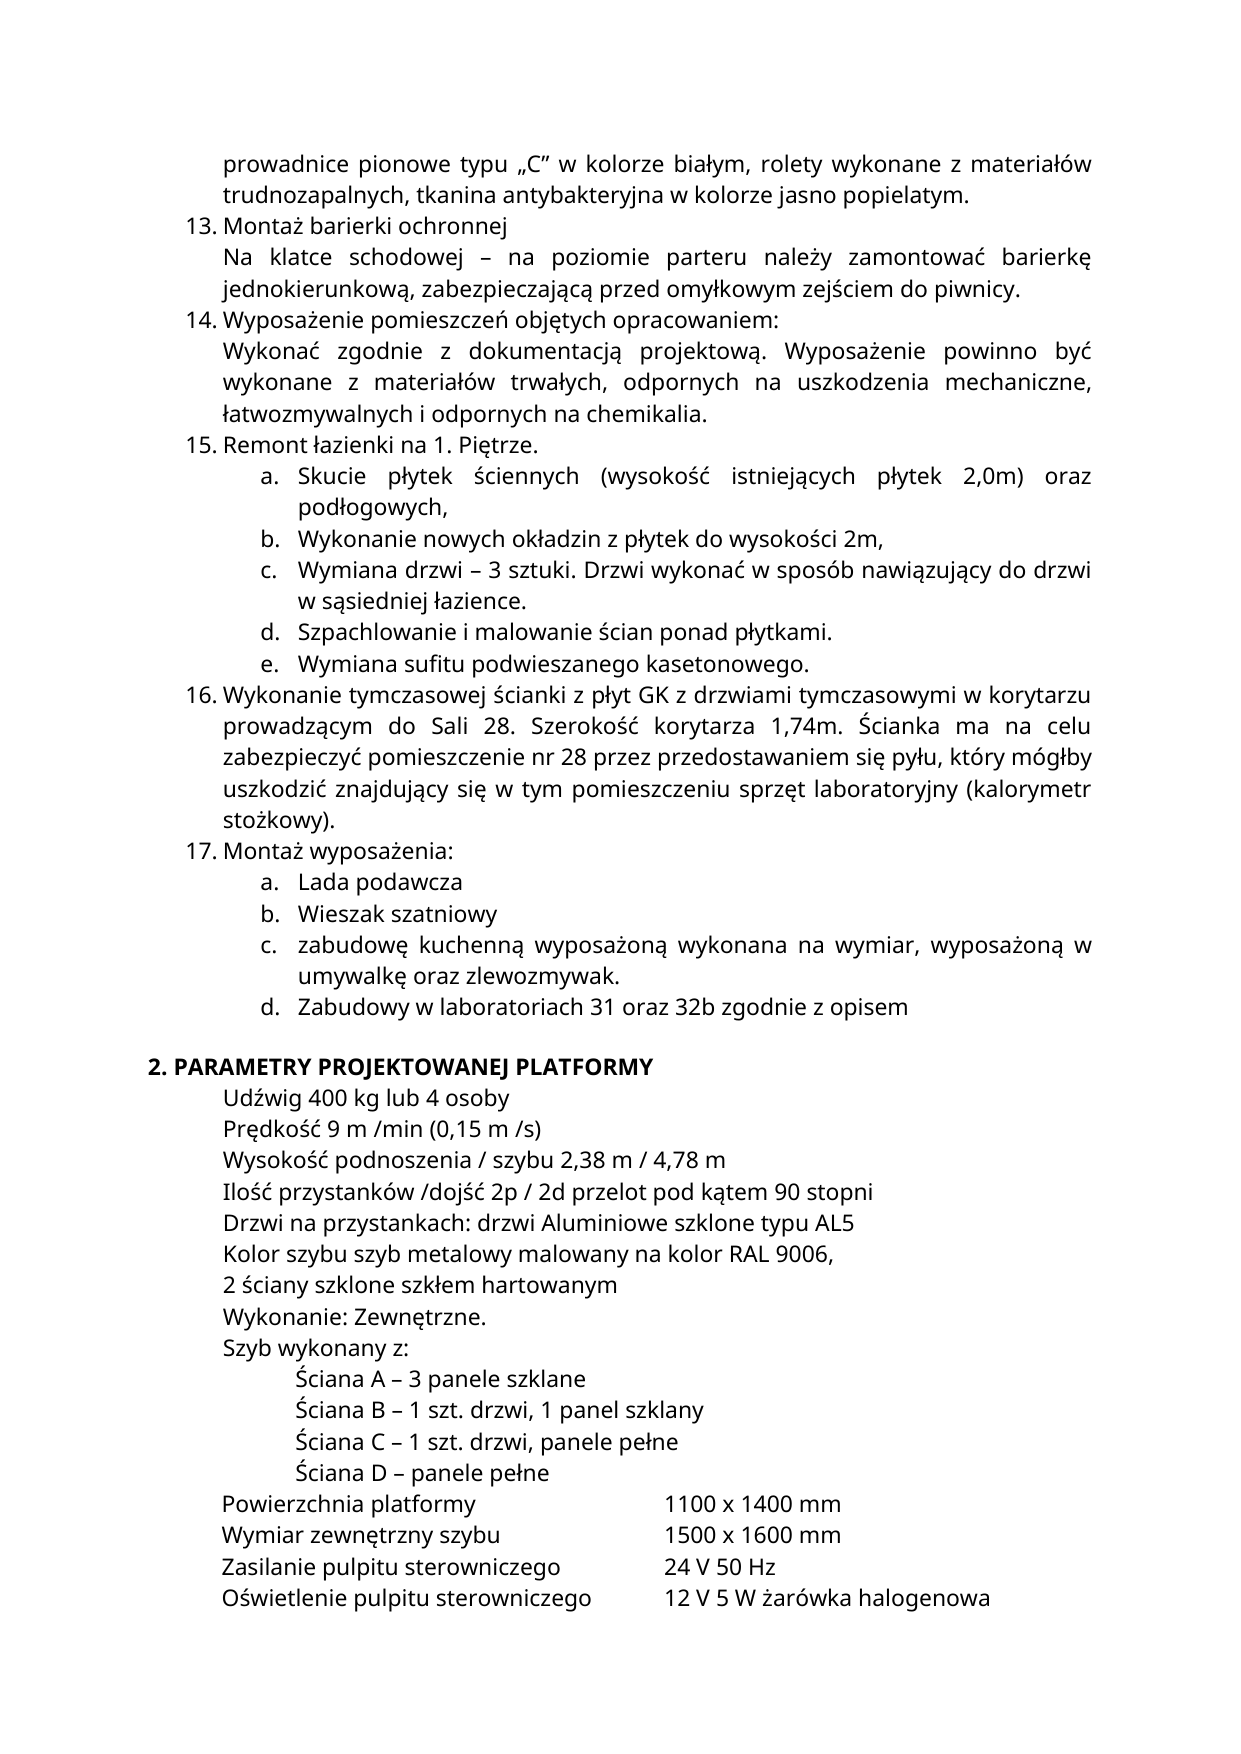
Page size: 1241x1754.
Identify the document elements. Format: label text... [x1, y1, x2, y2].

list Remont łazienki na 1. Piętrze. [185, 429, 1093, 460]
list Szyb wykonany z: [223, 1332, 1093, 1363]
list Wymiana sufitu podwieszanego kasetonowego. [260, 648, 1093, 679]
list Na klatce schodowej – na poziomie parteru należy zamontować barierkę jednokierunkową, zabezpieczającą przed omyłkowym zejściem do piwnicy. [223, 241, 1093, 304]
list Montaż wyposażenia: [185, 835, 1093, 866]
list Wykonanie: Zewnętrzne. [223, 1301, 1093, 1332]
list Wykonanie tymczasowej ścianki z płyt GK z drzwiami tymczasowymi w korytarzu prowadzącym do Sali 28. Szerokość korytarza 1,74m. Ścianka ma na celu zabezpieczyć pomieszczenie nr 28 przez przedostawaniem się pyłu, który mógłby uszkodzić znajdujący się w tym pomieszczeniu sprzęt laboratoryjny (kalorymetr stożkowy). [185, 679, 1093, 835]
text Powierzchnia platformy 1100 x 1400 mm [148, 1488, 1093, 1519]
list Montaż barierki ochronnej [185, 210, 1093, 241]
list Kolor szybu szyb metalowy malowany na kolor RAL 9006, [223, 1238, 1093, 1269]
list Szpachlowanie i malowanie ścian ponad płytkami. [260, 616, 1093, 648]
text Zasilanie pulpitu sterowniczego 24 V 50 Hz [148, 1551, 1093, 1582]
list zabudowę kuchenną wyposażoną wykonana na wymiar, wyposażoną w umywalkę oraz zlewozmywak. [260, 929, 1093, 991]
text Oświetlenie pulpitu sterowniczego 12 V 5 W żarówka halogenowa [148, 1582, 1093, 1613]
list Skucie płytek ściennych (wysokość istniejących płytek 2,0m) oraz podłogowych, [260, 460, 1093, 523]
list Wykonać zgodnie z dokumentacją projektową. Wyposażenie powinno być wykonane z materiałów trwałych, odpornych na uszkodzenia mechaniczne, łatwozmywalnych i odpornych na chemikalia. [223, 335, 1093, 429]
text Wymiar zewnętrzny szybu 1500 x 1600 mm [148, 1519, 1093, 1551]
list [223, 148, 1093, 210]
list Ściana A – 3 panele szklane [223, 1363, 1093, 1394]
list Wysokość podnoszenia / szybu 2,38 m / 4,78 m [223, 1144, 1093, 1176]
list 2 ściany szklone szkłem hartowanym [223, 1269, 1093, 1301]
text Ściana D – panele pełne [221, 1457, 1093, 1488]
list Wymiana drzwi – 3 sztuki. Drzwi wykonać w sposób nawiązujący do drzwi w sąsiedniej łazience. [260, 554, 1093, 616]
list Drzwi na przystankach: drzwi Aluminiowe szklone typu AL5 [223, 1207, 1093, 1238]
list Ściana B – 1 szt. drzwi, 1 panel szklany [223, 1394, 1093, 1426]
list Wieszak szatniowy [260, 898, 1093, 929]
list Wyposażenie pomieszczeń objętych opracowaniem: [185, 304, 1093, 335]
list Lada podawcza [260, 866, 1093, 898]
list Zabudowy w laboratoriach 31 oraz 32b zgodnie z opisem [260, 991, 1093, 1023]
list Ilość przystanków /dojść 2p / 2d przelot pod kątem 90 stopni [223, 1176, 1093, 1207]
text Ściana C – 1 szt. drzwi, panele pełne [148, 1426, 1093, 1457]
list Wykonanie nowych okładzin z płytek do wysokości 2m, [260, 523, 1093, 554]
list Prędkość 9 m /min (0,15 m /s) [223, 1113, 1093, 1144]
list Udźwig 400 kg lub 4 osoby [223, 1082, 1093, 1113]
text 2. PARAMETRY PROJEKTOWANEJ PLATFORMY [148, 1051, 1093, 1082]
